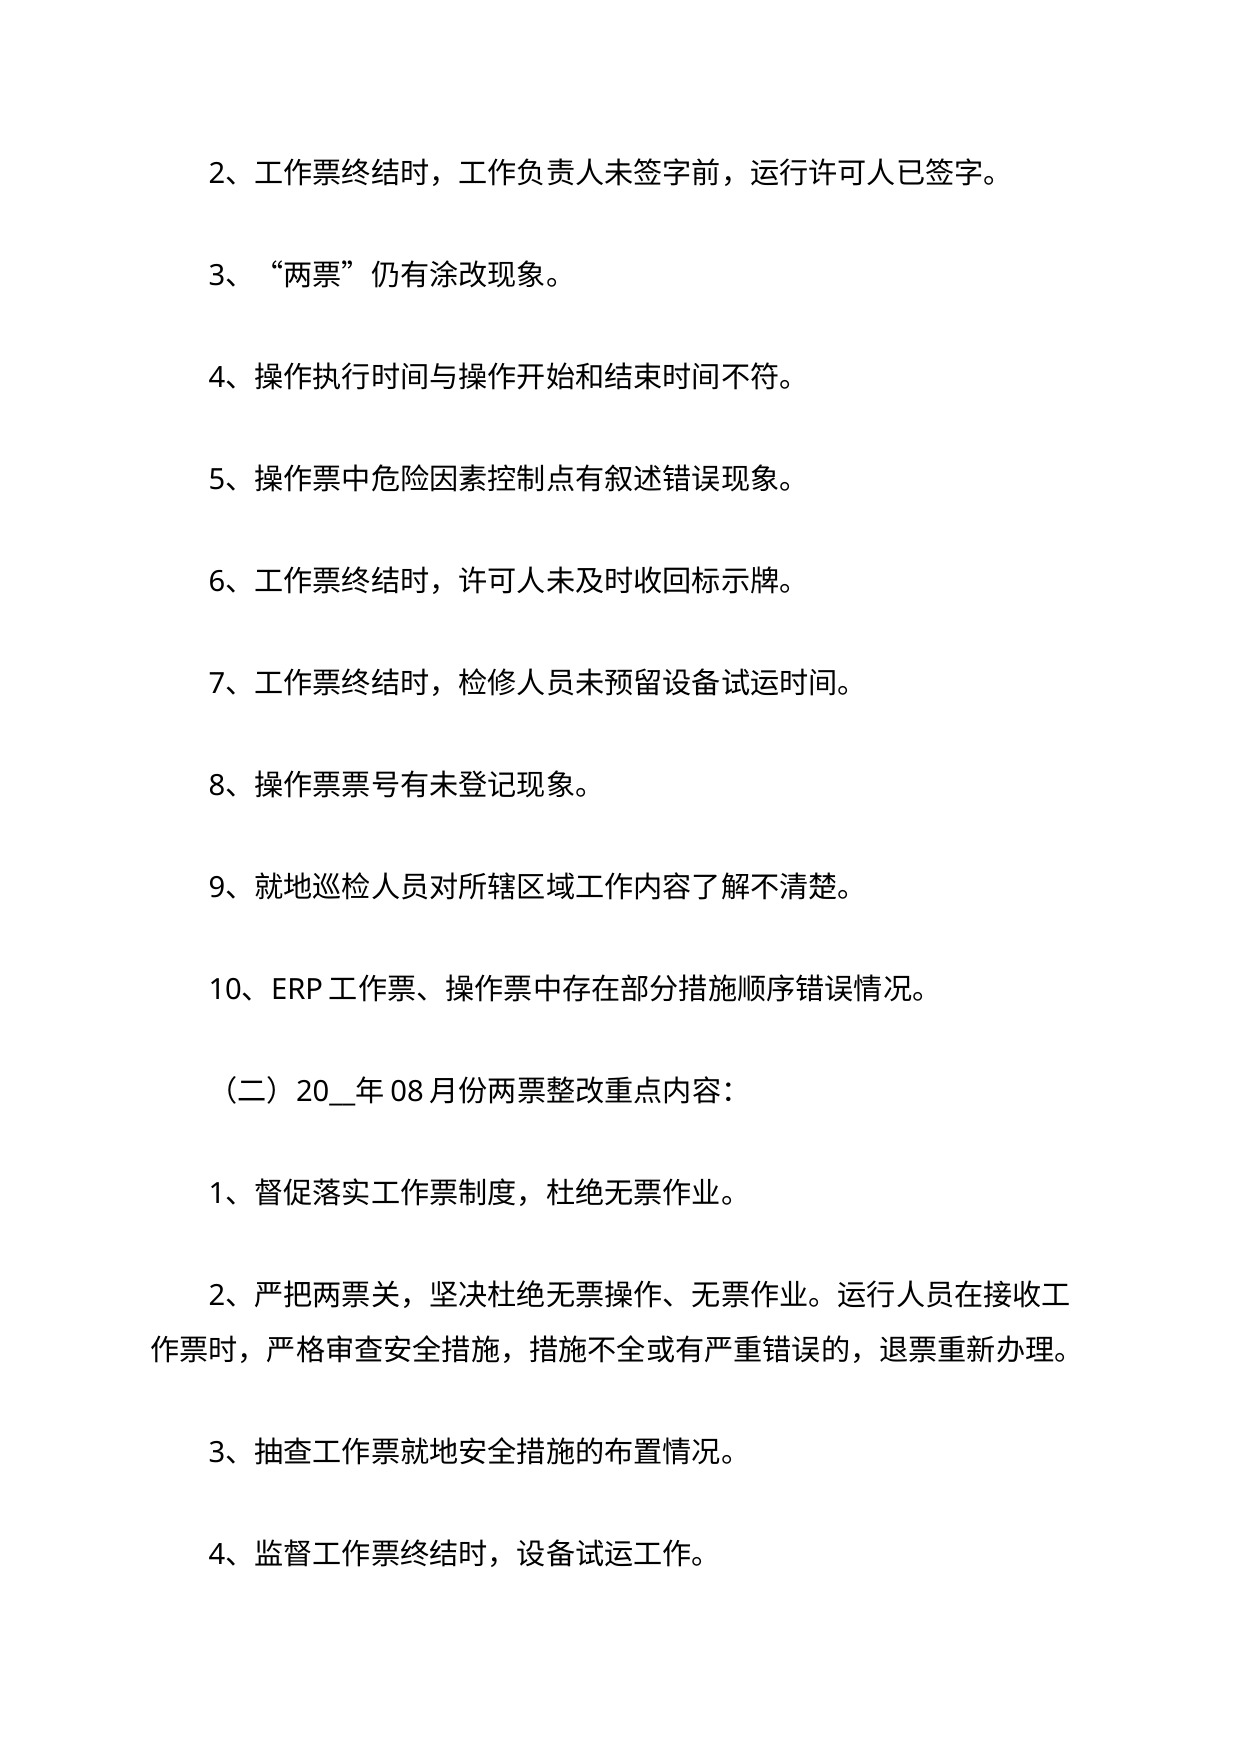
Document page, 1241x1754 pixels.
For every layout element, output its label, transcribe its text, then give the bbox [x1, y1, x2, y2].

text 2、工作票终结时，工作负责人未签字前，运行许可人已签字。 [150, 150, 1090, 192]
text 6、工作票终结时，许可人未及时收回标示牌。 [150, 558, 1090, 600]
text 9、就地巡检人员对所辖区域工作内容了解不清楚。 [150, 864, 1090, 906]
text 2、严把两票关，坚决杜绝无票操作、无票作业。运行人员在接收工作票时，严格审查安全措施，措施不全或有严重错误的，退票重新办理。 [150, 1272, 1090, 1369]
text 8、操作票票号有未登记现象。 [150, 762, 1090, 804]
text 10、ERP工作票、操作票中存在部分措施顺序错误情况。 [150, 966, 1090, 1008]
text 1、督促落实工作票制度，杜绝无票作业。 [150, 1170, 1090, 1212]
text 3、“两票”仍有涂改现象。 [150, 252, 1090, 294]
text 4、监督工作票终结时，设备试运工作。 [150, 1531, 1090, 1573]
text 5、操作票中危险因素控制点有叙述错误现象。 [150, 456, 1090, 498]
text （二）20__年08月份两票整改重点内容： [150, 1068, 1090, 1110]
text 4、操作执行时间与操作开始和结束时间不符。 [150, 354, 1090, 396]
text 7、工作票终结时，检修人员未预留设备试运时间。 [150, 660, 1090, 702]
text 3、抽查工作票就地安全措施的布置情况。 [150, 1428, 1090, 1471]
